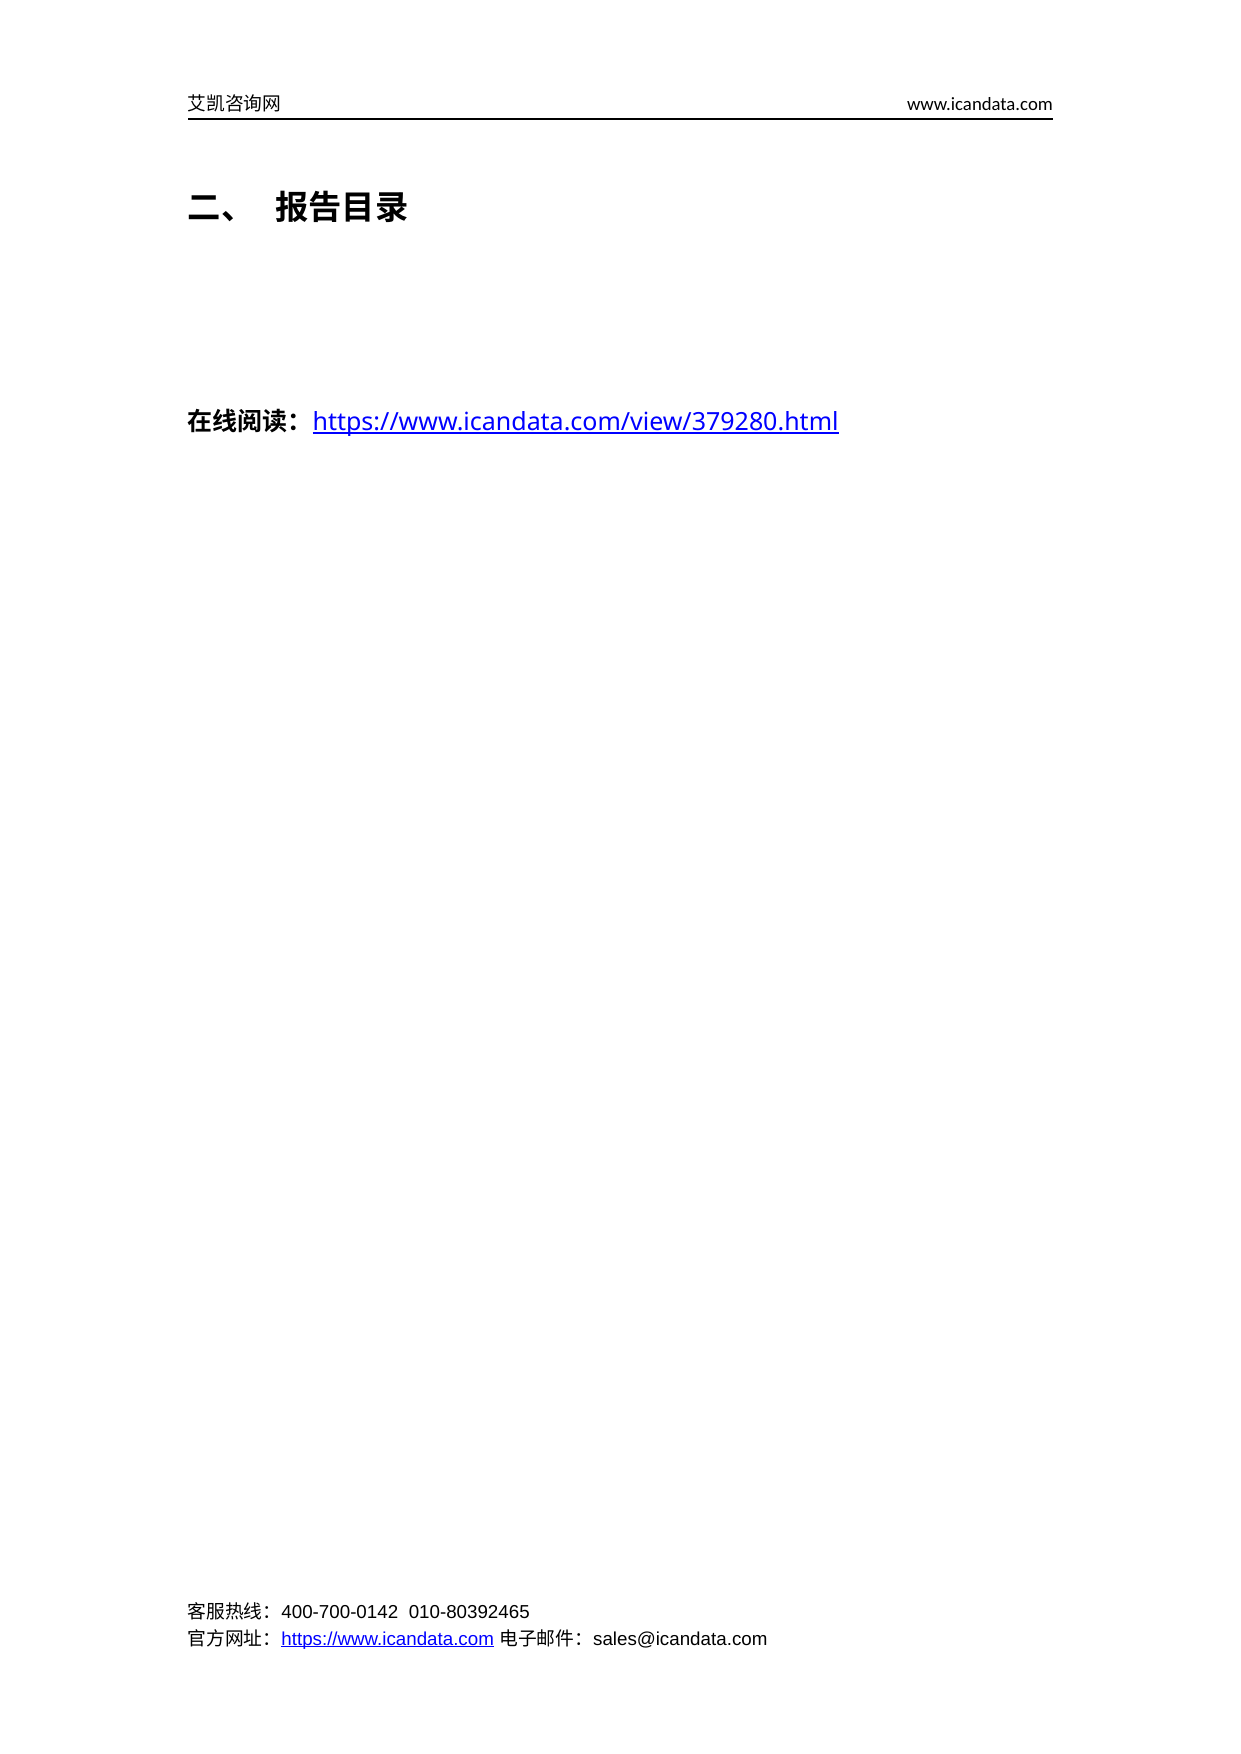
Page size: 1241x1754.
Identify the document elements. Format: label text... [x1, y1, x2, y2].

text 在线阅读：https://www.icandata.com/view/379280.html [187, 387, 1053, 452]
subtitle 报告目录 [187, 172, 1053, 237]
